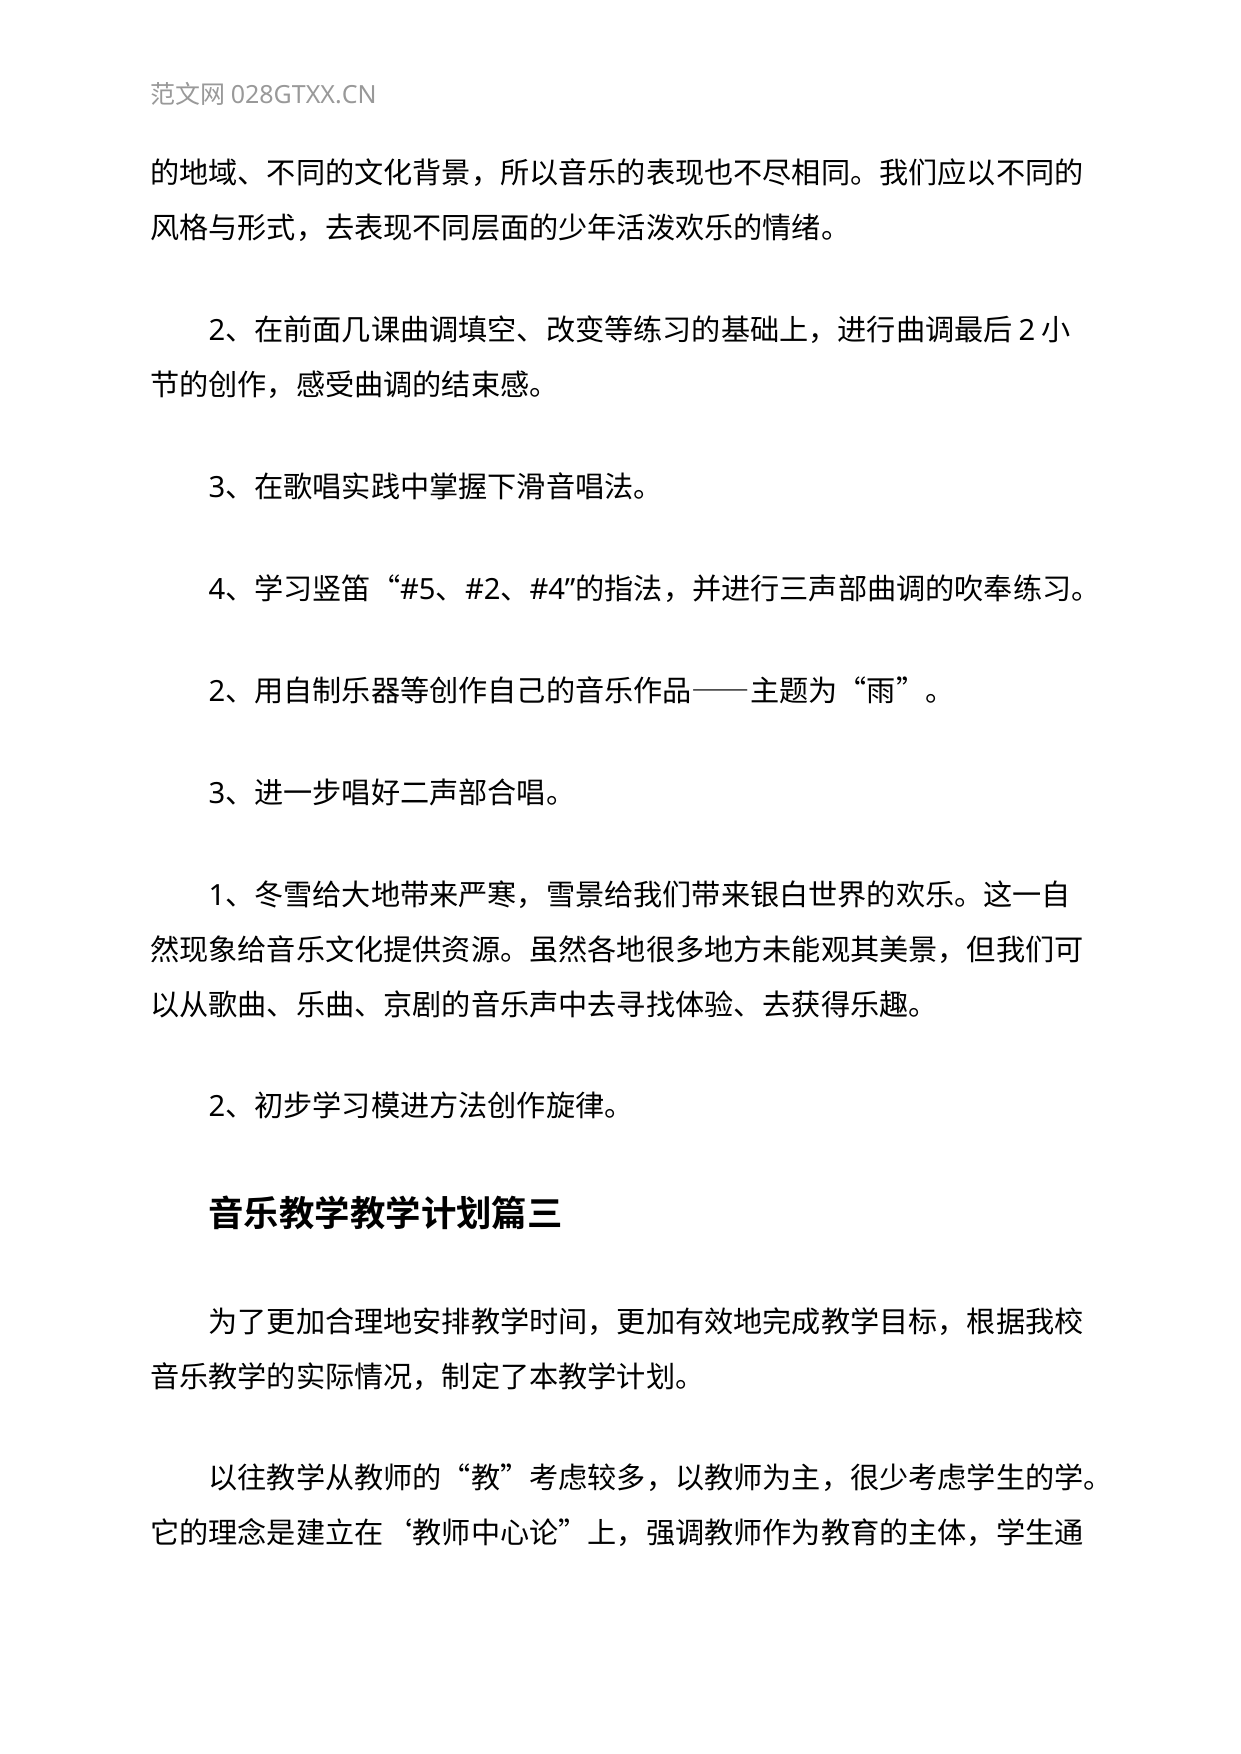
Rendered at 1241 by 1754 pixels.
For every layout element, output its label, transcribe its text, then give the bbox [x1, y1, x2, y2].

text 2、初步学习模进方法创作旋律。 [150, 1083, 1090, 1125]
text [150, 150, 1090, 247]
text 为了更加合理地安排教学时间，更加有效地完成教学目标，根据我校音乐教学的实际情况，制定了本教学计划。 [150, 1298, 1090, 1396]
text 2、用自制乐器等创作自己的音乐作品——主题为“雨”。 [150, 667, 1090, 710]
text 音乐教学教学计划篇三 [150, 1185, 1090, 1236]
text 3、进一步唱好二声部合唱。 [150, 769, 1090, 812]
text 3、在歌唱实践中掌握下滑音唱法。 [150, 463, 1090, 506]
text 4、学习竖笛“#5、#2、#4”的指法，并进行三声部曲调的吹奉练习。 [150, 565, 1090, 608]
text 2、在前面几课曲调填空、改变等练习的基础上，进行曲调最后2小节的创作，感受曲调的结束感。 [150, 307, 1090, 404]
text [150, 1455, 1090, 1552]
text 1、冬雪给大地带来严寒，雪景给我们带来银白世界的欢乐。这一自然现象给音乐文化提供资源。虽然各地很多地方未能观其美景，但我们可以从歌曲、乐曲、京剧的音乐声中去寻找体验、去获得乐趣。 [150, 871, 1090, 1023]
